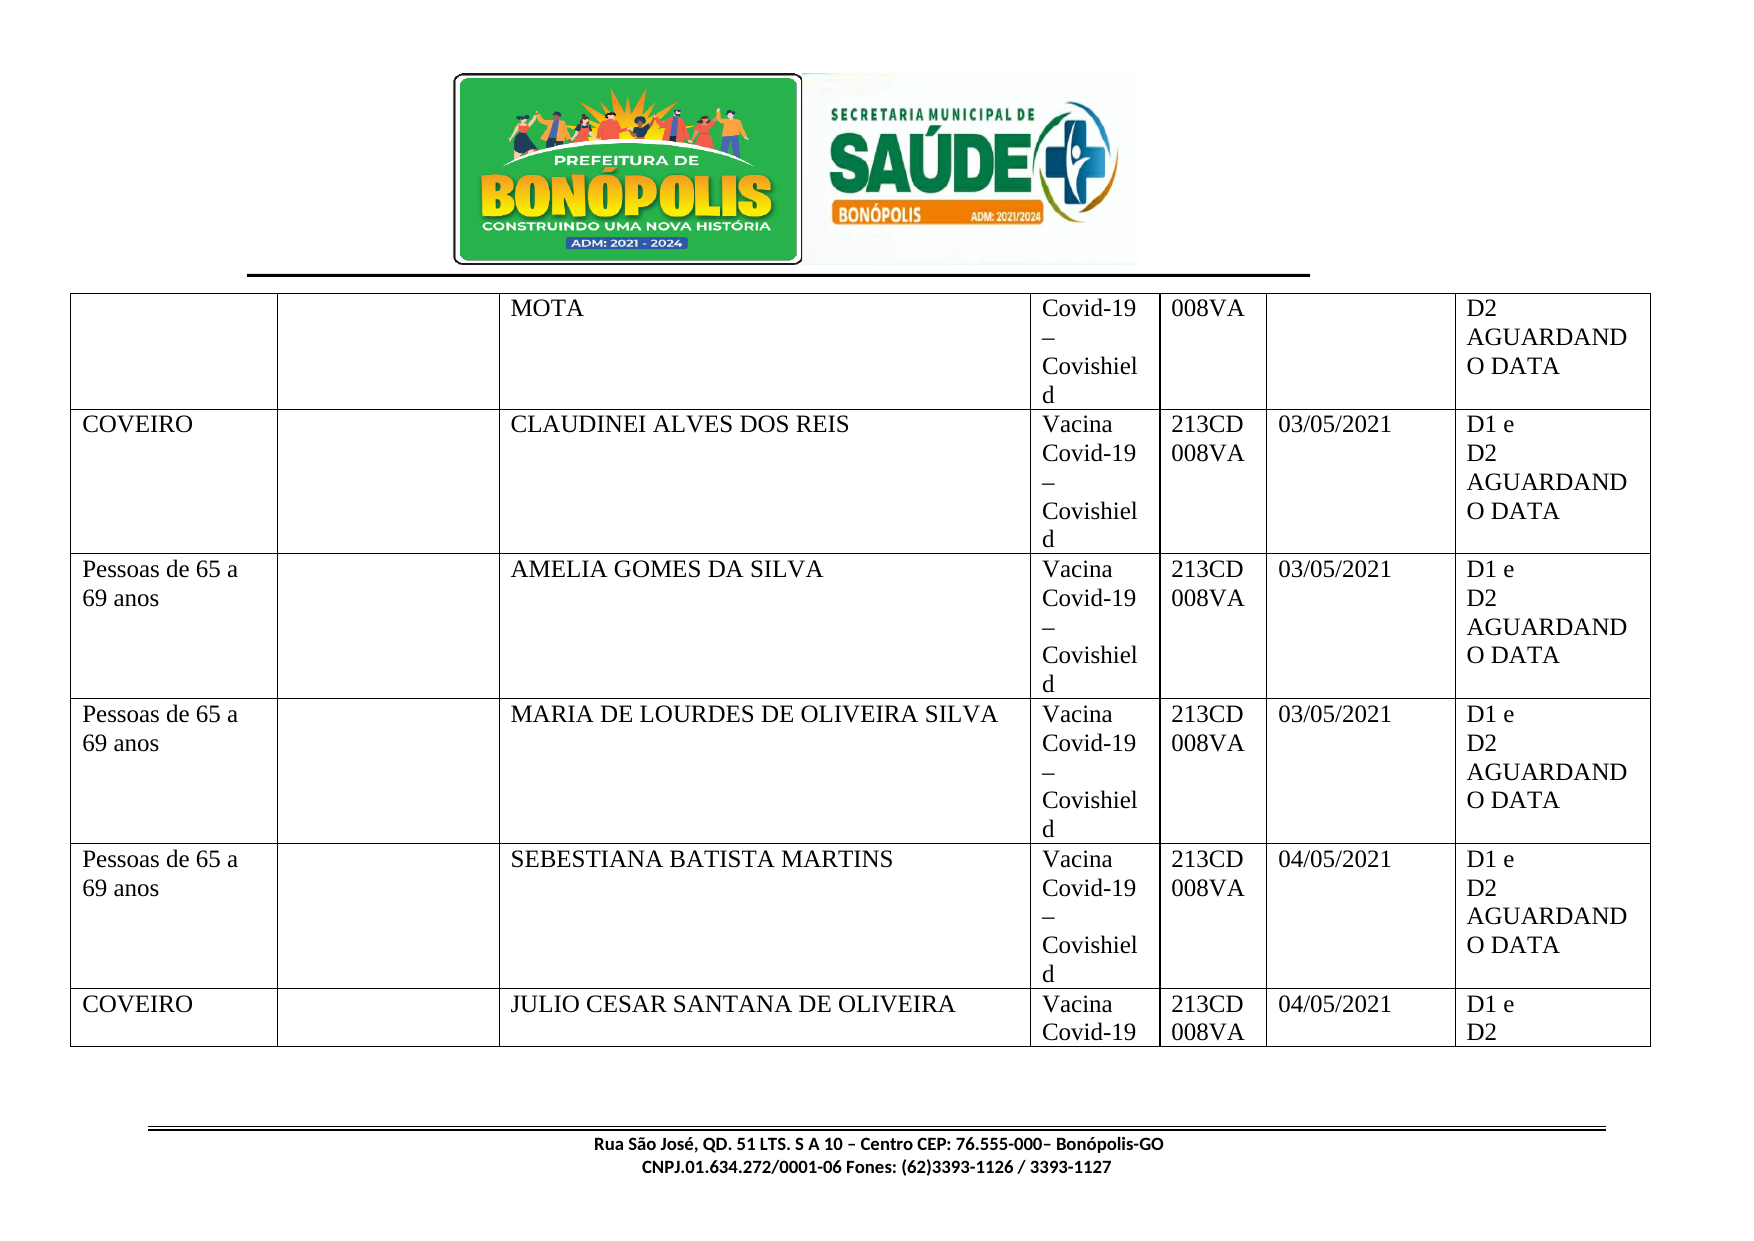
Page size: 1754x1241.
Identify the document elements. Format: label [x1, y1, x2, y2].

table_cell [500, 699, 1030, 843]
picture [453, 73, 1139, 265]
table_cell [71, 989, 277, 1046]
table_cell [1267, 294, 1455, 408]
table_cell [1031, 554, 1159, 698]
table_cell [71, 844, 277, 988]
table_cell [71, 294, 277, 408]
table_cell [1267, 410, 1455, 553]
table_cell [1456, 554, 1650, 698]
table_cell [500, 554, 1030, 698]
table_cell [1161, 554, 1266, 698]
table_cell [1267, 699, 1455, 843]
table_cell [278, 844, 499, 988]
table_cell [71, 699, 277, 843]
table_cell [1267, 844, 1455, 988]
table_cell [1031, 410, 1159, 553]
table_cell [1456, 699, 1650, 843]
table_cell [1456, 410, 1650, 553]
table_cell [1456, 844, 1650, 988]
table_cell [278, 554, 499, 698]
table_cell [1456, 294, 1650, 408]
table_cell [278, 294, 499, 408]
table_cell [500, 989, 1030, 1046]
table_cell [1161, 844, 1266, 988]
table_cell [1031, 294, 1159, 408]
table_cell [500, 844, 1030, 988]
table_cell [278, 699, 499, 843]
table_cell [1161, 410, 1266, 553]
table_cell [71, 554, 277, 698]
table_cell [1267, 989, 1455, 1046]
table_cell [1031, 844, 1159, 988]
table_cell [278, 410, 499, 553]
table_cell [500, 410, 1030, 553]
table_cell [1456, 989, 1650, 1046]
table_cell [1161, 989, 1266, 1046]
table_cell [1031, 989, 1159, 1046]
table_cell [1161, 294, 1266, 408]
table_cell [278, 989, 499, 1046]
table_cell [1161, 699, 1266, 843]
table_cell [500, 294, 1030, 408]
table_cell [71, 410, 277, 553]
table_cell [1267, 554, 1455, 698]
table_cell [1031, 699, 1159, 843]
